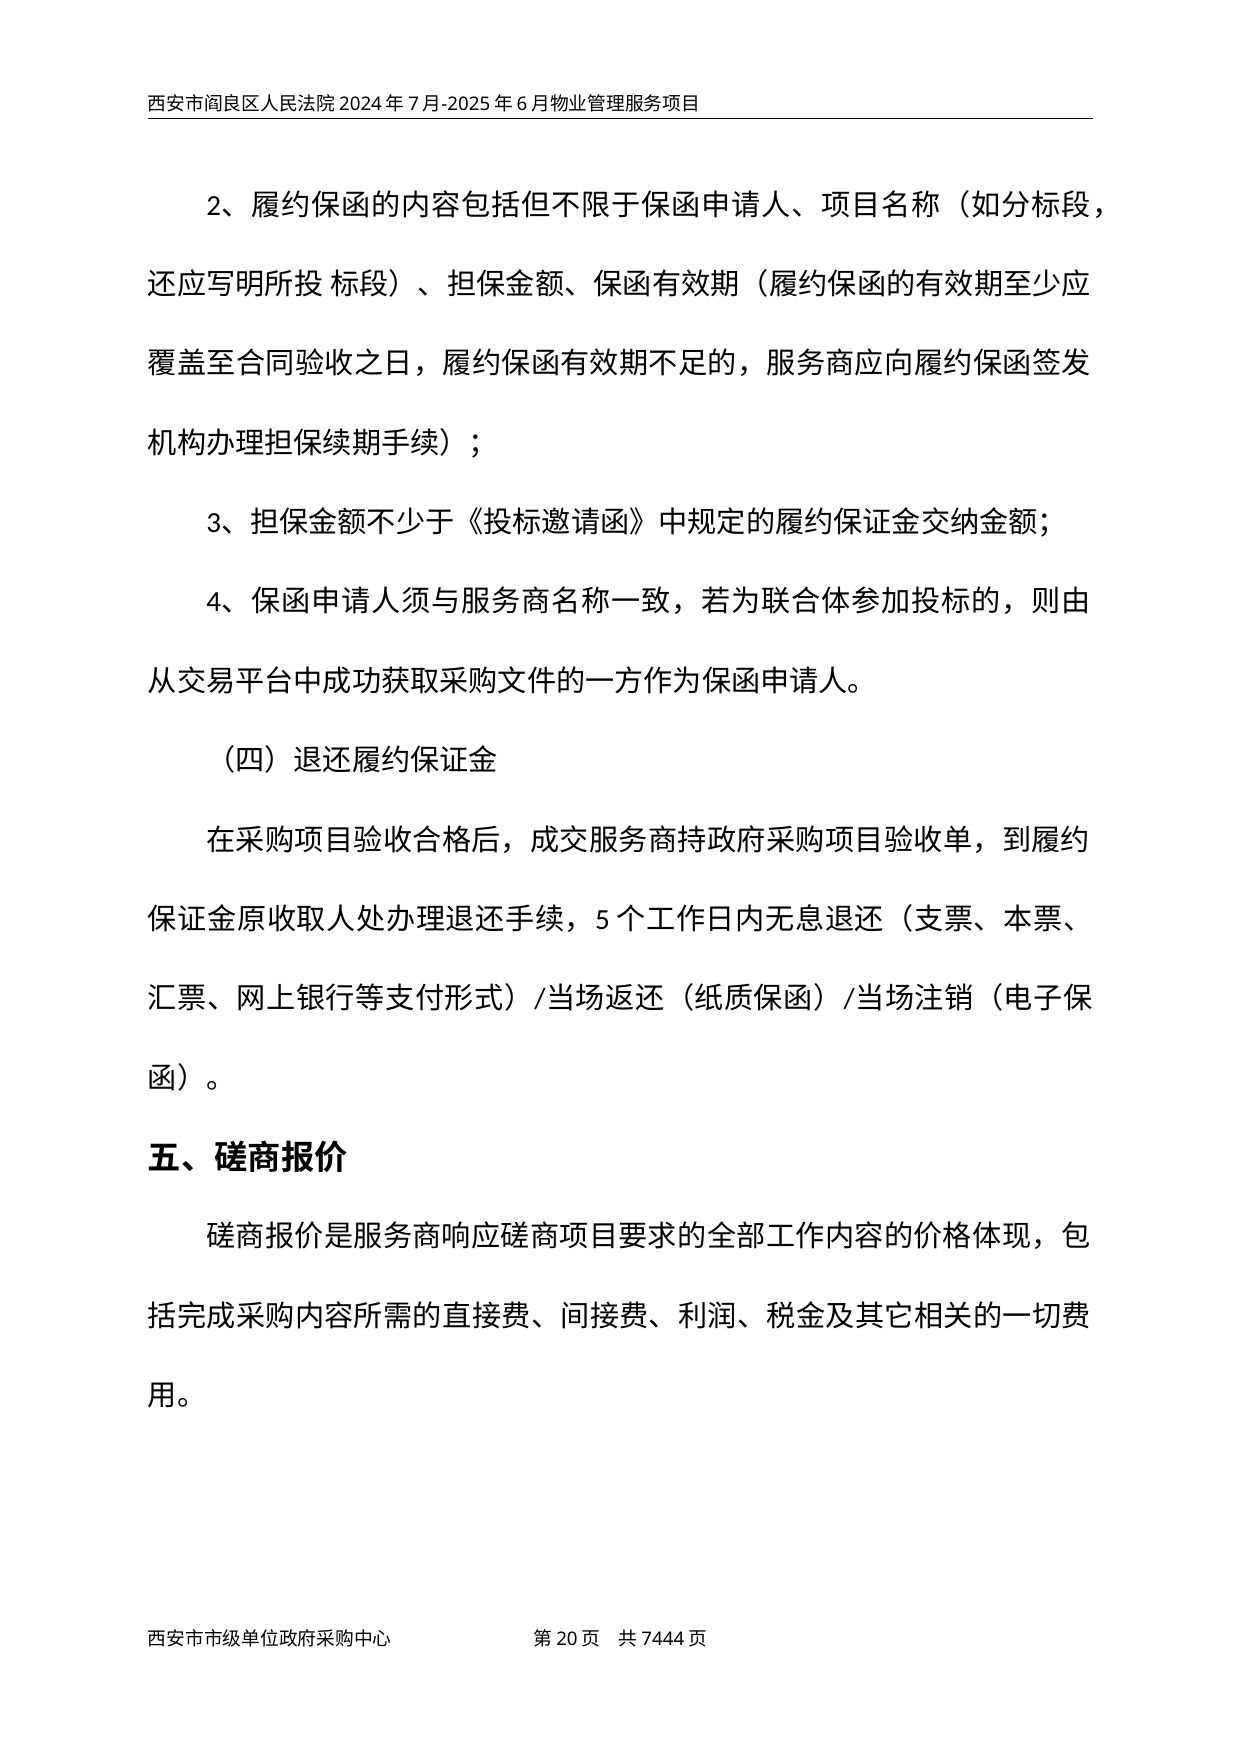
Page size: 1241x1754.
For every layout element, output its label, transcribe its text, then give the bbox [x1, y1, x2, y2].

text 在采购项目验收合格后，成交服务商持政府采购项目验收单，到履约保证金原收取人处办理退还手续，5个工作日内无息退还（支票、本票、汇票、网上银行等支付形式）/当场返还（纸质保函）/当场注销（电子保函）。 [148, 798, 1093, 1115]
text 五、磋商报价 [148, 1115, 1093, 1194]
text 2、履约保函的内容包括但不限于保函申请人、项目名称（如分标段，还应写明所投 标段）、担保金额、保函有效期（履约保函的有效期至少应覆盖至合同验收之日，履约保函有效期不足的，服务商应向履约保函签发机构办理担保续期手续）； [148, 163, 1093, 480]
text 4、保函申请人须与服务商名称一致，若为联合体参加投标的，则由从交易平台中成功获取采购文件的一方作为保函申请人。 [148, 559, 1093, 718]
text （四）退还履约保证金 [148, 718, 1093, 798]
text 磋商报价是服务商响应磋商项目要求的全部工作内容的价格体现，包括完成采购内容所需的直接费、间接费、利润、税金及其它相关的一切费用。 [148, 1194, 1093, 1433]
text 3、担保金额不少于《投标邀请函》中规定的履约保证金交纳金额； [148, 480, 1093, 559]
